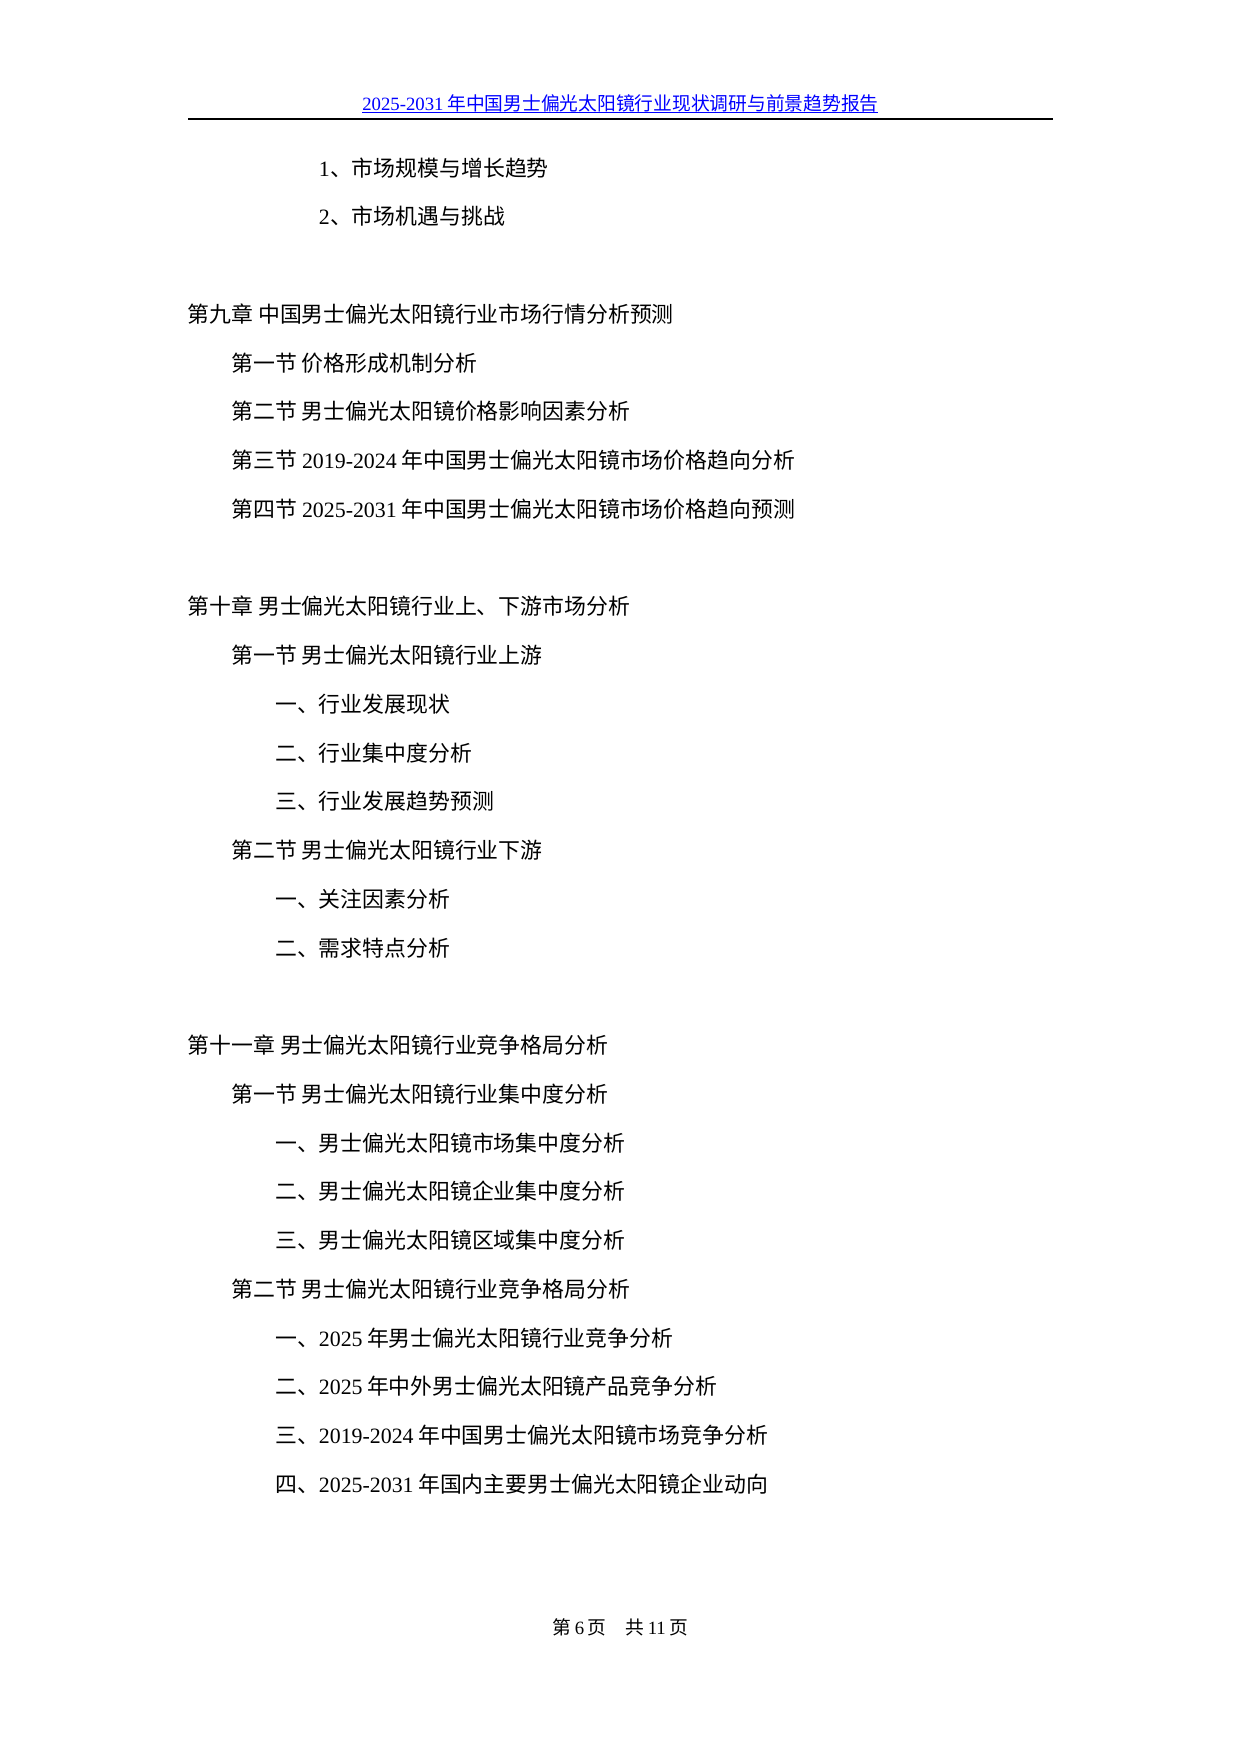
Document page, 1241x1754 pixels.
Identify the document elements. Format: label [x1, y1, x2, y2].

text [187, 150, 1053, 1499]
